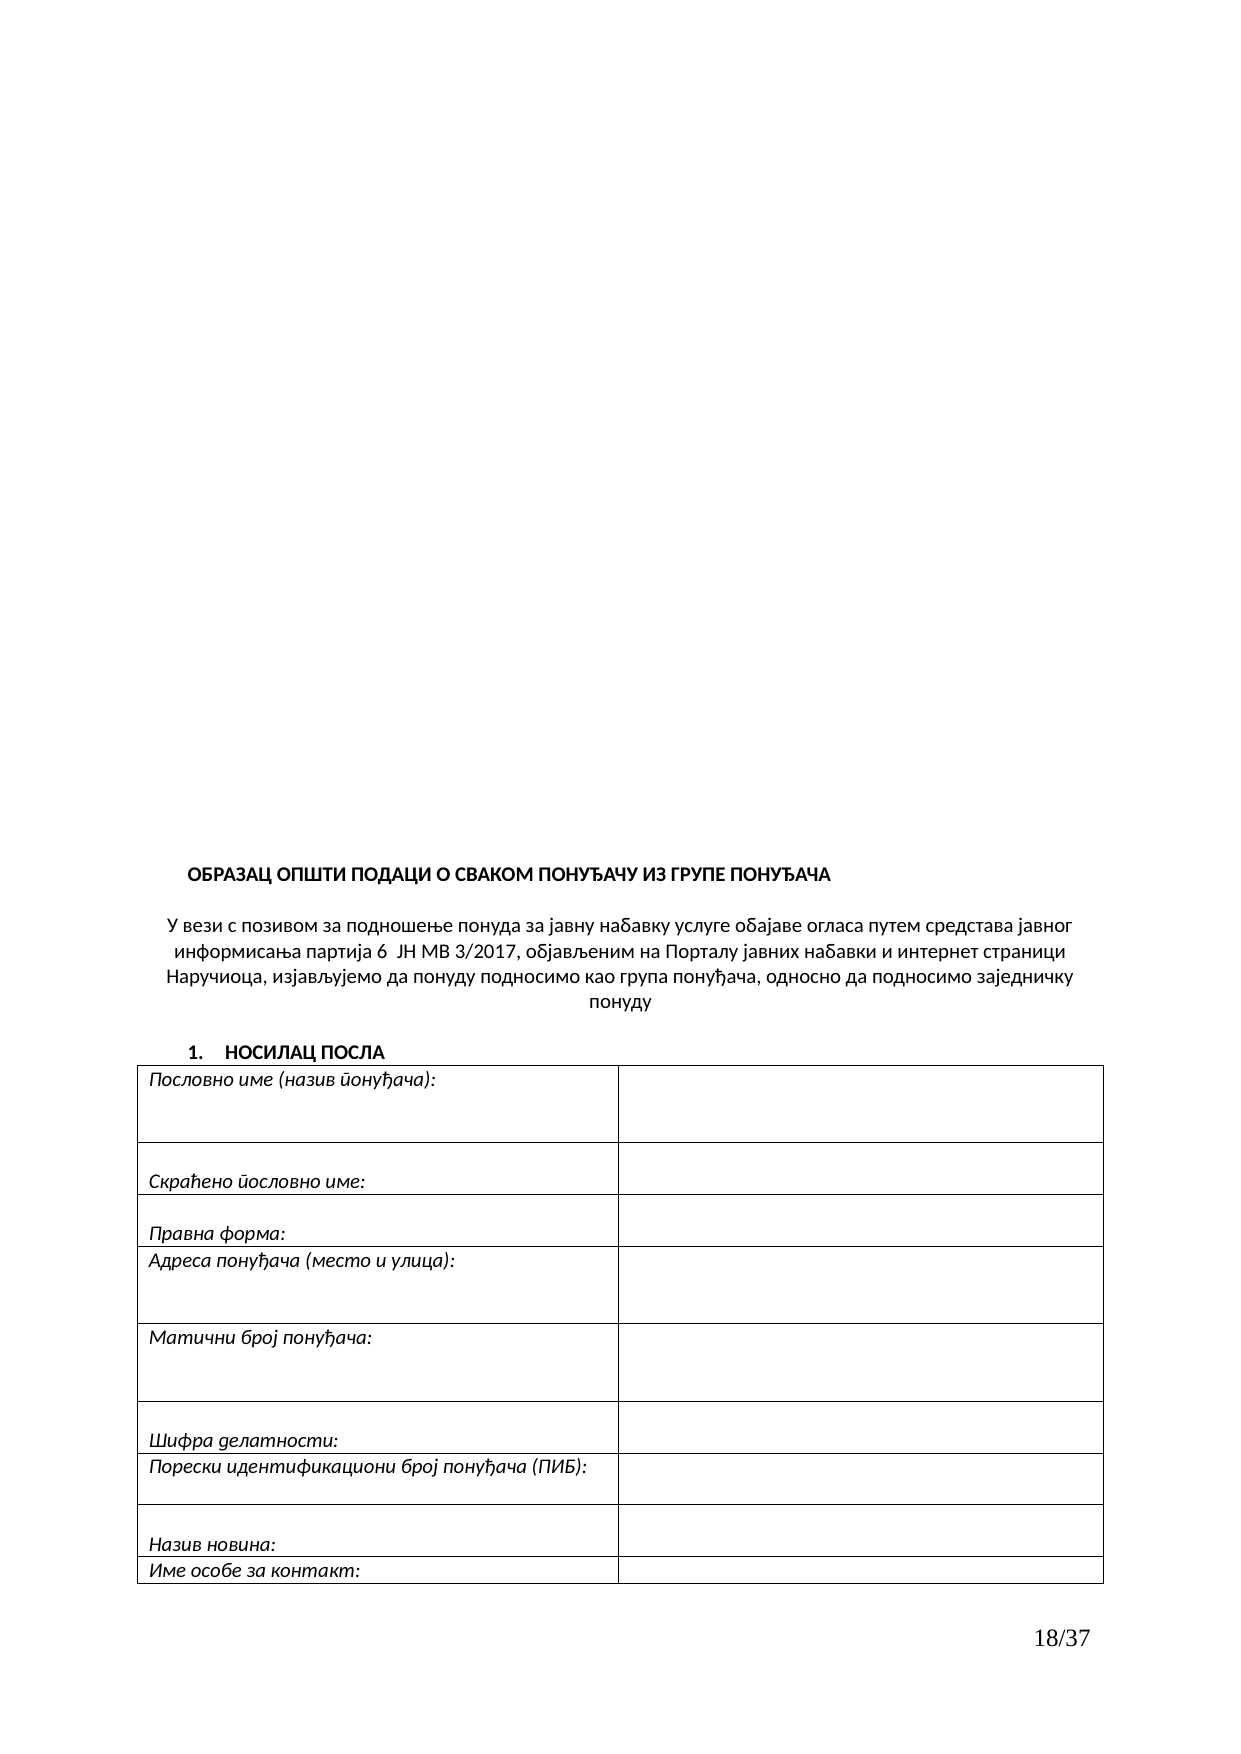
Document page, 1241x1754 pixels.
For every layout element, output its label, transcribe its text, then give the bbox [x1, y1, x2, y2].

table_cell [138, 1557, 618, 1583]
table_cell [619, 1454, 1103, 1504]
text У вези с позивом за подношење понуда за јавну набавку услуге обајаве огласа путем средстава јавног информисања партија 6 ЈН МВ 3/2017, објављеним на Порталу јавних набавки и интернет страници Наручиоца, изјављујемо да понуду подносимо као група понуђача, односно да подносимо заједничку понуду [150, 912, 1090, 1014]
table_cell [619, 1324, 1103, 1401]
table_header Пословно име (назив понуђача): [138, 1066, 618, 1142]
table_cell [619, 1143, 1103, 1194]
table_cell Порески идентификациони број понуђача (ПИБ): [138, 1454, 618, 1504]
table_cell Назив новина: [138, 1505, 618, 1556]
table_cell Адреса понуђача (место и улица): [138, 1247, 618, 1323]
table_cell [619, 1195, 1103, 1246]
text ОБРАЗАЦ ОПШТИ ПОДАЦИ О СВАКОМ ПОНУЂАЧУ ИЗ ГРУПЕ ПОНУЂАЧА [187, 862, 1090, 887]
table_cell Матични број понуђача: [138, 1324, 618, 1401]
table_cell Скраћено пословно име: [138, 1143, 618, 1194]
table_cell Правна форма: [138, 1195, 618, 1246]
table_cell [619, 1247, 1103, 1323]
table_cell Шифра делатности: [138, 1402, 618, 1452]
table_cell [619, 1505, 1103, 1556]
table_cell [619, 1557, 1103, 1583]
table_header [619, 1066, 1103, 1142]
list НОСИЛАЦ ПОСЛА [187, 1039, 1090, 1065]
table_cell [619, 1402, 1103, 1452]
